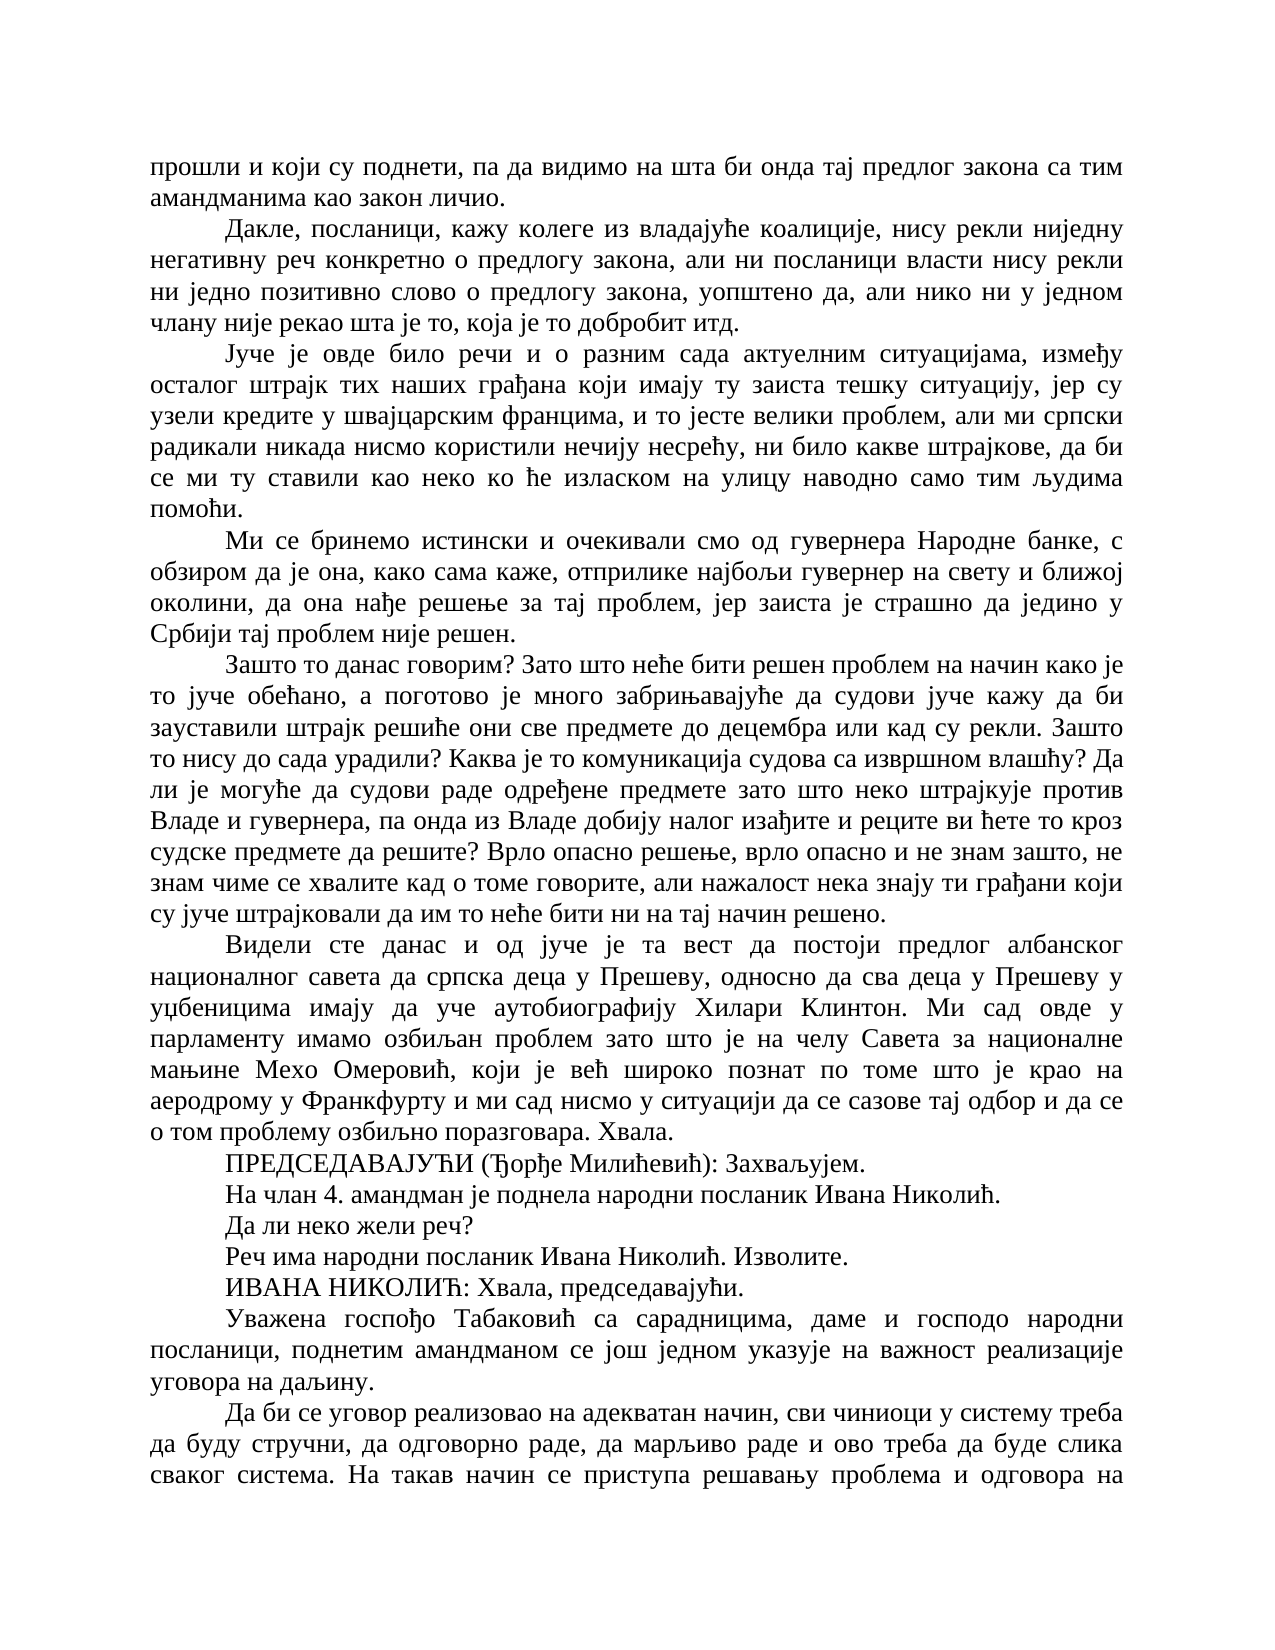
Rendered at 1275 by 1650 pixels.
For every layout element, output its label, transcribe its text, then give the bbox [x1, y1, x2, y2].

text Дакле, посланици, кажу колеге из владајуће коалиције, нису рекли ниједну негативну реч конкретно о предлогу закона, али ни посланици власти нису рекли ни једно позитивно слово о предлогу закона, уопштено да, али нико ни у једном члану није рекао шта је то, која је то добробит итд. [150, 212, 1125, 337]
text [150, 150, 1125, 212]
text ИВАНА НИКОЛИЋ: Хвала, председавајући. [150, 1271, 1125, 1302]
text Зашто то данас говорим? Зато што неће бити решен проблем на начин како је то јуче обећано, а поготово је много забрињавајуће да судови јуче кажу да би зауставили штрајк решиће они све предмете до децембра или кад су рекли. Зашто то нису до сада урадили? Каква је то комуникација судова са извршном влашћу? Да ли је могуће да судови раде одређене предмете зато што неко штрајкује против Владе и гувернера, па онда из Владе добију налог изађите и реците ви ћете то кроз судске предмете да решите? Врло опасно решење, врло опасно и не знам зашто, не знам чиме се хвалите кад о томе говорите, али нажалост нека знају ти грађани који су јуче штрајковали да им то неће бити ни на тај начин решено. [150, 648, 1125, 929]
text Реч има народни посланик Ивана Николић. Изволите. [150, 1240, 1125, 1271]
text ПРЕДСЕДАВАЈУЋИ (Ђорђе Милићевић): Захваљујем. [150, 1147, 1125, 1178]
text Ми се бринемо истински и очекивали смо од гувернера Народне банке, с обзиром да је она, како сама каже, отприлике најбољи гувернер на свету и ближој околини, да она нађе решење за тај проблем, јер заиста је страшно да једино у Србији тај проблем није решен. [150, 524, 1125, 648]
text На члан 4. амандман је поднела народни посланик Ивана Николић. [150, 1178, 1125, 1209]
text Да ли неко жели реч? [150, 1209, 1125, 1240]
text Уважена госпођо Табаковић са сарадницима, даме и господо народни посланици, поднетим амандманом се још једном указује на важност реализације уговора на даљину. [150, 1302, 1125, 1396]
text Јуче је овде било речи и о разним сада актуелним ситуацијама, између осталог штрајк тих наших грађана који имају ту заиста тешку ситуацију, јер су узели кредите у швајцарским францима, и то јесте велики проблем, али ми српски радикали никада нисмо користили нечију несрећу, ни било какве штрајкове, да би се ми ту ставили као неко ко ће изласком на улицу наводно само тим људима помоћи. [150, 337, 1125, 524]
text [150, 1396, 1125, 1489]
text Видели сте данас и од јуче је та вест да постоји предлог албанског националног савета да српска деца у Прешеву, односно да сва деца у Прешеву у уџбеницима имају да уче аутобиографију Хилари Клинтон. Ми сад овде у парламенту имамо озбиљан проблем зато што је на челу Савета за националне мањине Мехо Омеровић, који је већ широко познат по томе што је крао на аеродрому у Франкфурту и ми сад нисмо у ситуацији да се сазове тај одбор и да се о том проблему озбиљно поразговара. Хвала. [150, 929, 1125, 1147]
